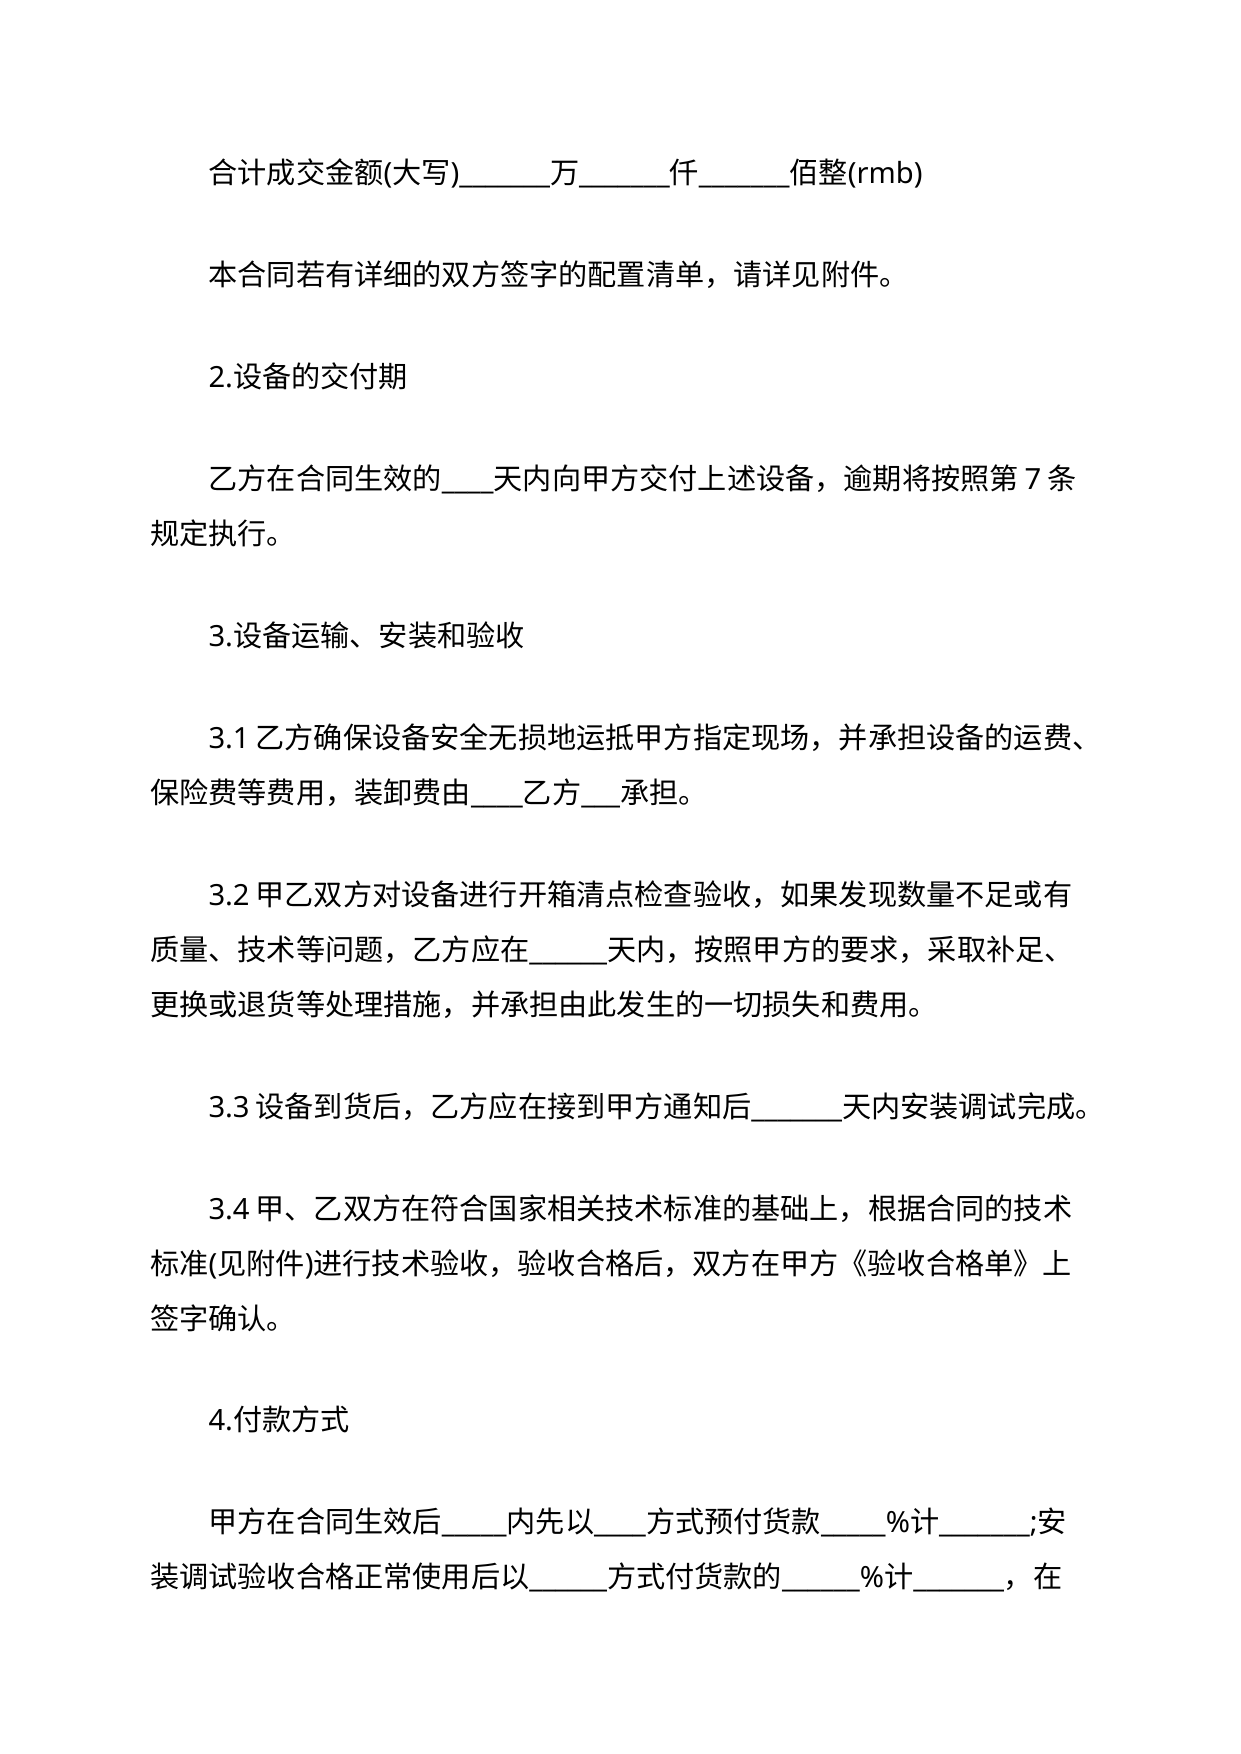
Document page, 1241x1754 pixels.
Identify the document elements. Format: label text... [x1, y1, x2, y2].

text 合计成交金额(大写)_______万_______仟_______佰整(rmb) [150, 150, 1090, 192]
text 3.2甲乙双方对设备进行开箱清点检查验收，如果发现数量不足或有质量、技术等问题，乙方应在______天内，按照甲方的要求，采取补足、更换或退货等处理措施，并承担由此发生的一切损失和费用。 [150, 871, 1090, 1024]
text 3.1乙方确保设备安全无损地运抵甲方指定现场，并承担设备的运费、保险费等费用，装卸费由____乙方___承担。 [150, 714, 1090, 812]
text 4.付款方式 [150, 1397, 1090, 1439]
text 乙方在合同生效的____天内向甲方交付上述设备，逾期将按照第7条规定执行。 [150, 456, 1090, 553]
text 本合同若有详细的双方签字的配置清单，请详见附件。 [150, 252, 1090, 294]
text 3.4甲、乙双方在符合国家相关技术标准的基础上，根据合同的技术标准(见附件)进行技术验收，验收合格后，双方在甲方《验收合格单》上签字确认。 [150, 1185, 1090, 1337]
text 3.设备运输、安装和验收 [150, 612, 1090, 655]
text 3.3设备到货后，乙方应在接到甲方通知后_______天内安装调试完成。 [150, 1083, 1090, 1126]
text 2.设备的交付期 [150, 354, 1090, 396]
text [150, 1499, 1090, 1596]
